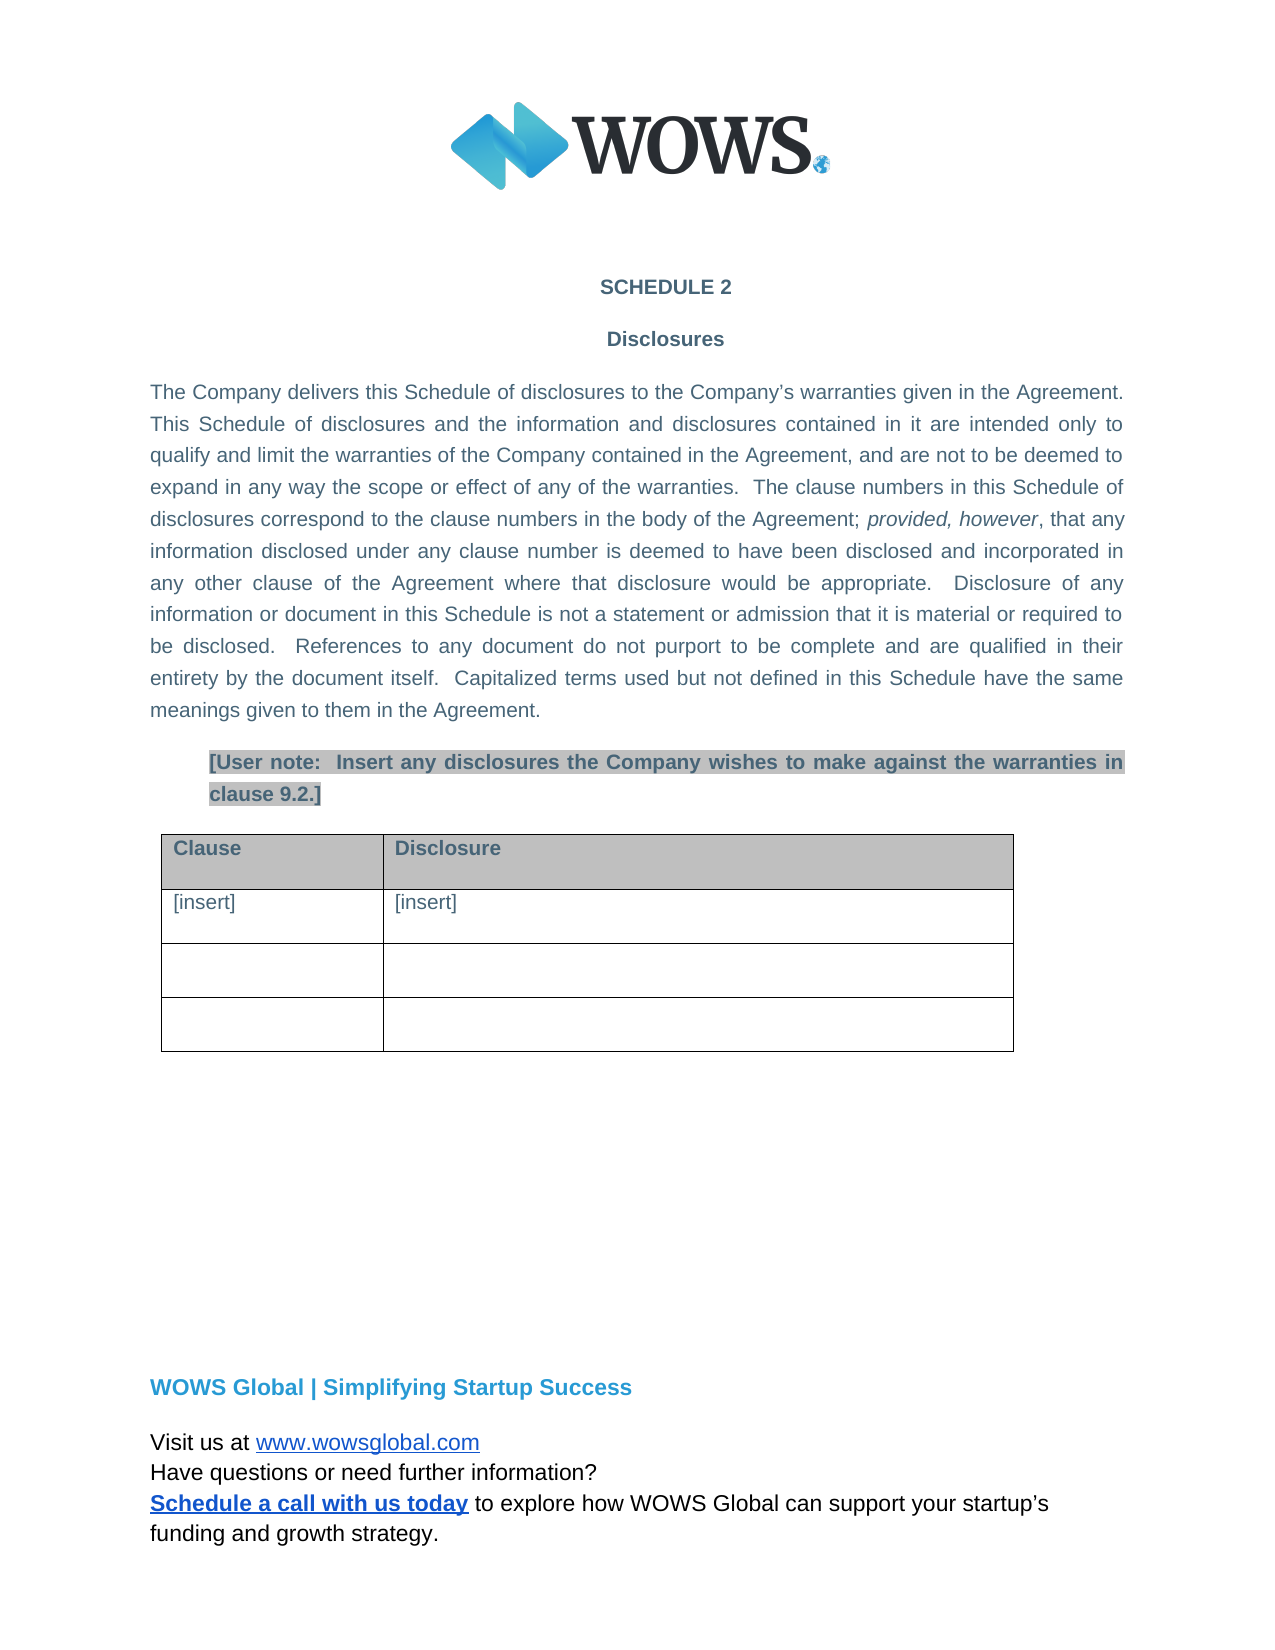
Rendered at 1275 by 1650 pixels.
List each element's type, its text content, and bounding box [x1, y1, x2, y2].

table_cell [insert] [162, 890, 383, 943]
table_cell [162, 998, 383, 1051]
text [User note: Insert any disclosures the Company wishes to make against the warranties in clause 9.2.] [209, 774, 1125, 806]
table_cell [162, 944, 383, 997]
text The Company delivers this Schedule of disclosures to the Company’s warranties given in the Agreement. This Schedule of disclosures and the information and disclosures contained in it are intended only to qualify and limit the warranties of the Company contained in the Agreement, and are not to be deemed to expand in any way the scope or effect of any of the warranties. The clause numbers in this Schedule of disclosures correspond to the clause numbers in the body of the Agreement; provided, however, that any information disclosed under any clause number is deemed to have been disclosed and incorporated in any other clause of the Agreement where that disclosure would be appropriate. Disclosure of any information or document in this Schedule is not a statement or admission that it is material or required to be disclosed. References to any document do not purport to be complete and are qualified in their entirety by the document itself. Capitalized terms used but not defined in this Schedule have the same meanings given to them in the Agreement. [150, 380, 1125, 721]
text SCHEDULE 2 [206, 274, 1125, 298]
table_header Disclosure [384, 835, 1013, 889]
table_cell [insert] [384, 890, 1013, 943]
table_header Clause [162, 835, 383, 889]
table_cell [384, 998, 1013, 1051]
table_cell [384, 944, 1013, 997]
text Disclosures [206, 327, 1125, 351]
picture [451, 75, 831, 218]
